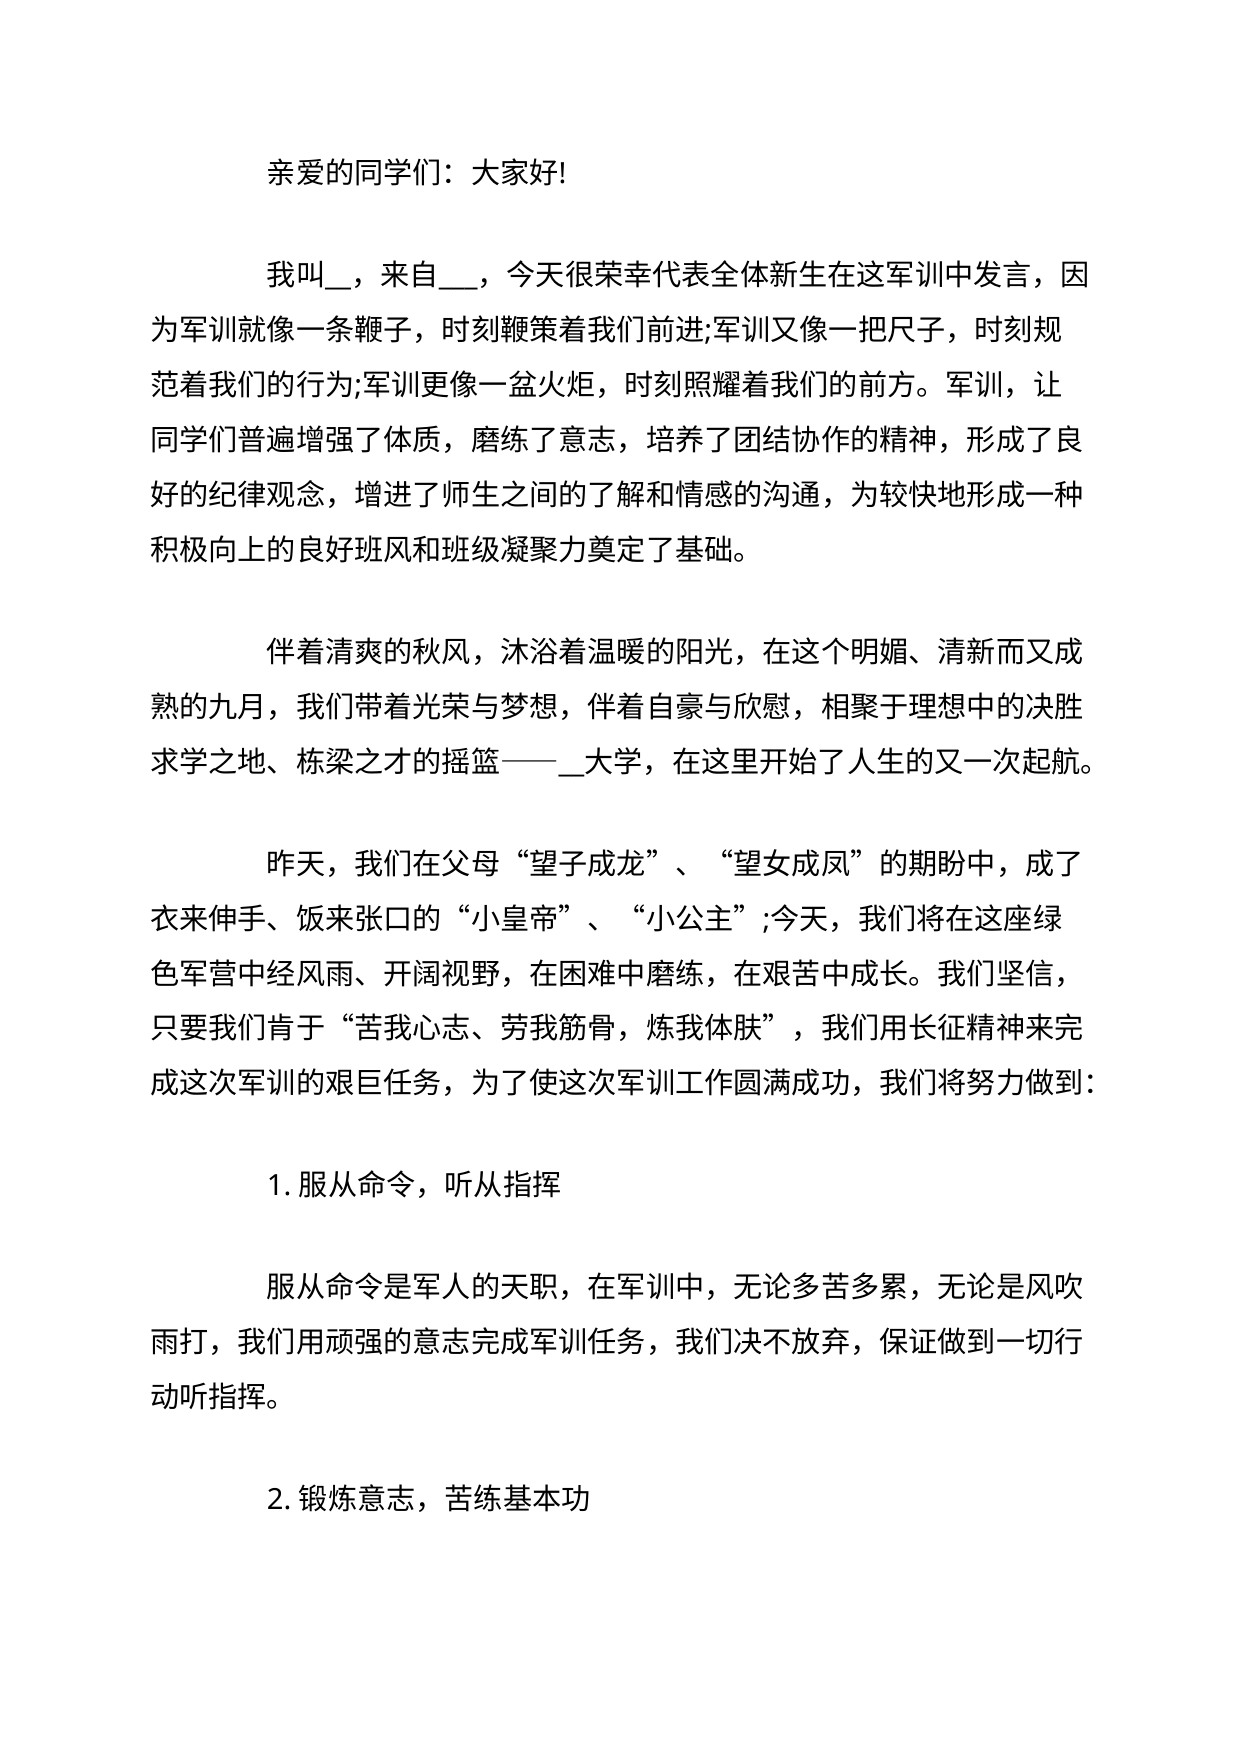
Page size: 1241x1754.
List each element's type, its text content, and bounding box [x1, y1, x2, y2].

text 亲爱的同学们：大家好! [150, 150, 1090, 192]
text 1. 服从命令，听从指挥 [150, 1162, 1090, 1204]
text 我叫__，来自___，今天很荣幸代表全体新生在这军训中发言，因为军训就像一条鞭子，时刻鞭策着我们前进;军训又像一把尺子，时刻规范着我们的行为;军训更像一盆火炬，时刻照耀着我们的前方。军训，让同学们普遍增强了体质，磨练了意志，培养了团结协作的精神，形成了良好的纪律观念，增进了师生之间的了解和情感的沟通，为较快地形成一种积极向上的良好班风和班级凝聚力奠定了基础。 [150, 252, 1090, 569]
text 昨天，我们在父母“望子成龙”、“望女成凤”的期盼中，成了衣来伸手、饭来张口的“小皇帝”、“小公主”;今天，我们将在这座绿色军营中经风雨、开阔视野，在困难中磨练，在艰苦中成长。我们坚信，只要我们肯于“苦我心志、劳我筋骨，炼我体肤”，我们用长征精神来完成这次军训的艰巨任务，为了使这次军训工作圆满成功，我们将努力做到： [150, 840, 1090, 1102]
text 2. 锻炼意志，苦练基本功 [150, 1475, 1090, 1518]
text 伴着清爽的秋风，沐浴着温暖的阳光，在这个明媚、清新而又成熟的九月，我们带着光荣与梦想，伴着自豪与欣慰，相聚于理想中的决胜求学之地、栋梁之才的摇篮——__大学，在这里开始了人生的又一次起航。 [150, 628, 1090, 781]
text 服从命令是军人的天职，在军训中，无论多苦多累，无论是风吹雨打，我们用顽强的意志完成军训任务，我们决不放弃，保证做到一切行动听指挥。 [150, 1264, 1090, 1416]
